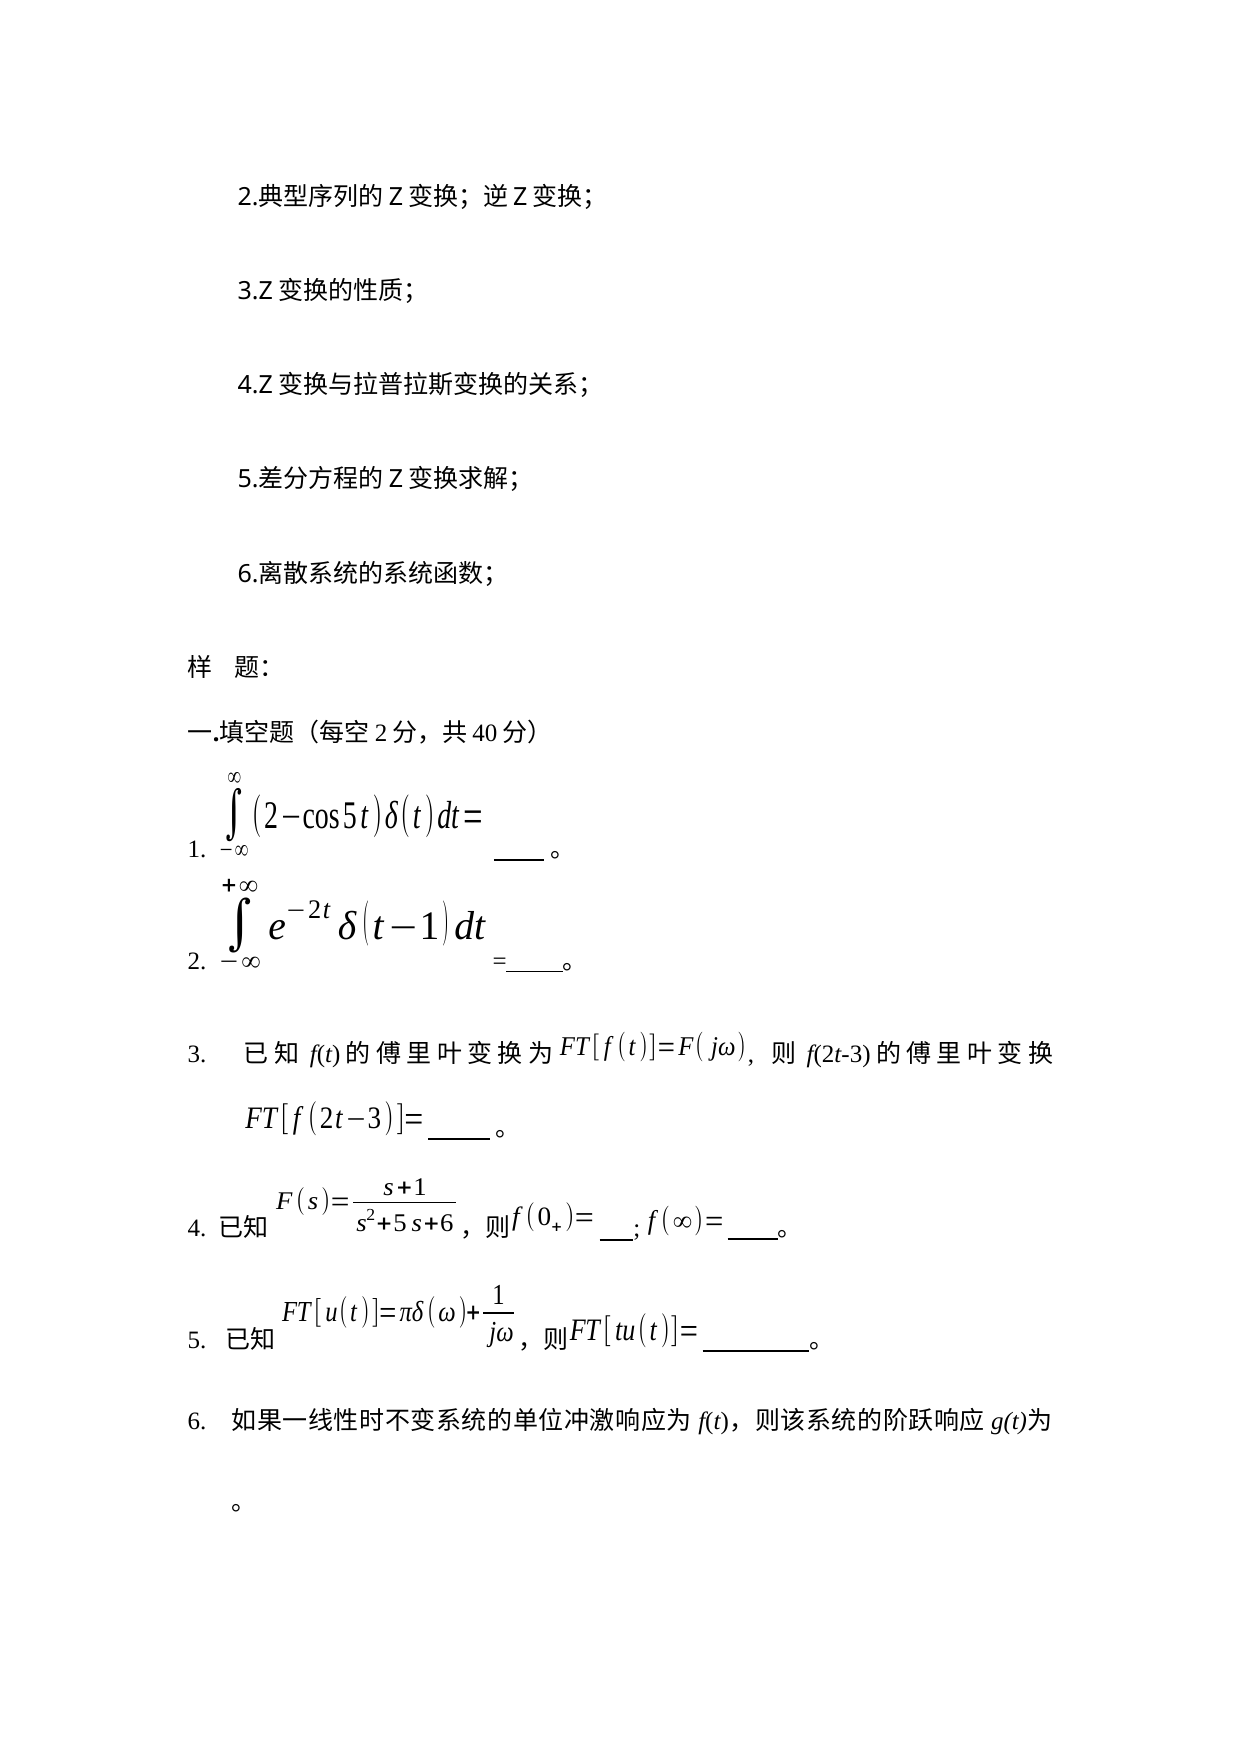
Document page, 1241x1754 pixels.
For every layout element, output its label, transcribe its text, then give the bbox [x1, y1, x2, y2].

text 4. 已知 ，则 ; 。 [187, 1173, 1053, 1270]
list 如果一线性时不变系统的单位冲激响应为f(t)，则该系统的阶跃响应g(t)为 。 [187, 1386, 1053, 1532]
text 2. = 。 [187, 878, 1053, 1008]
text 一.填空题（每空2分，共40分） [187, 698, 1053, 763]
list 已知f(t)的傅里叶变换为, 则f(2t-3)的傅里叶变换 。 [187, 1017, 1053, 1164]
text 样 题： [187, 633, 1053, 698]
text 2.典型序列的Z变换；逆Z变换； [187, 162, 1053, 227]
text 3.Z变换的性质； [187, 256, 1053, 321]
text 4.Z变换与拉普拉斯变换的关系； [187, 350, 1053, 415]
text 1. 。 [187, 772, 1053, 869]
text 5.差分方程的Z变换求解； [187, 444, 1053, 509]
text 6.离散系统的系统函数； [187, 539, 1053, 604]
list 已知 ，则 。 [187, 1279, 1053, 1377]
